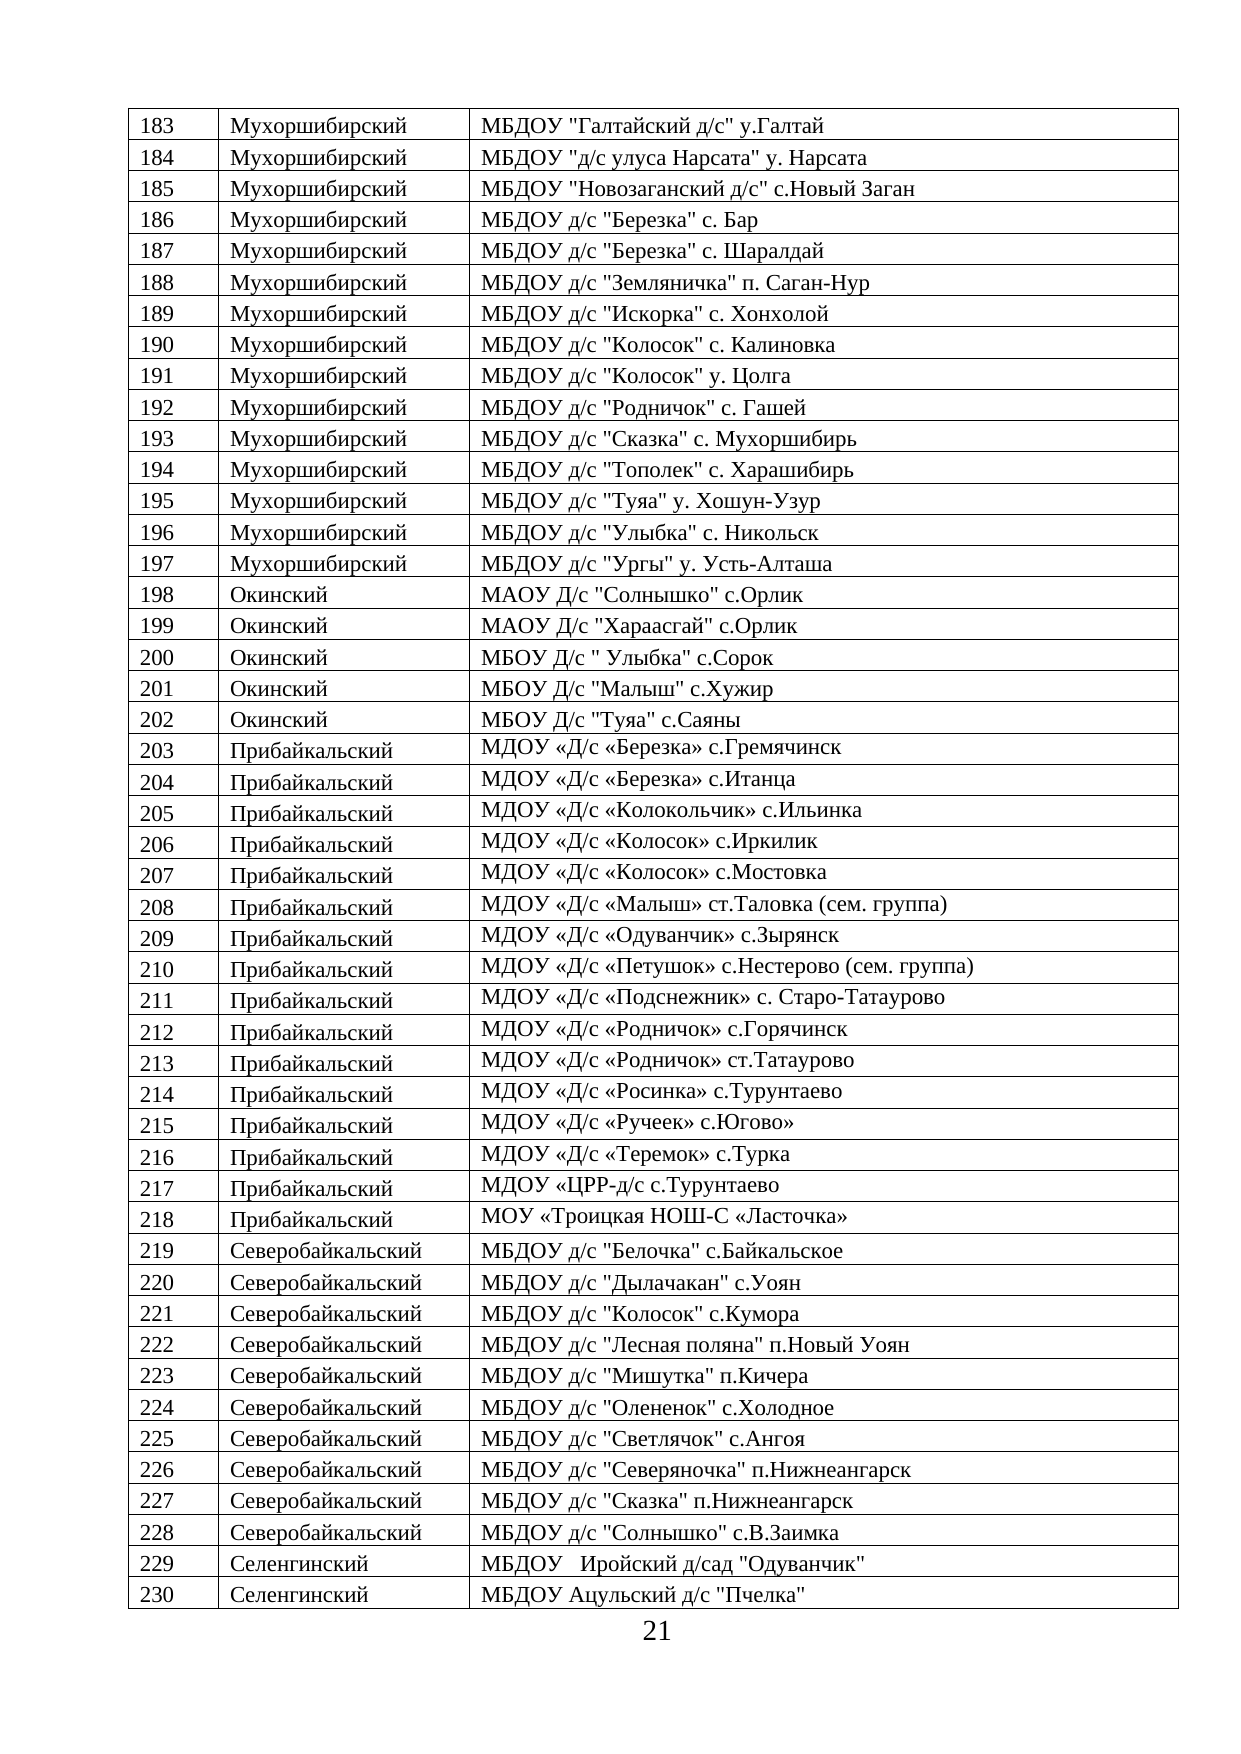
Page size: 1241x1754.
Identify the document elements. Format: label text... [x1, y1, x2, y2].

table_cell 212 [129, 1015, 218, 1045]
table_cell 210 [129, 952, 218, 982]
table_cell 222 [129, 1327, 218, 1357]
table_cell 192 [129, 390, 218, 420]
table_cell МБДОУ д/с "Березка" с. Шаралдай [470, 234, 1178, 264]
table_cell Мухоршибирский [219, 515, 469, 545]
table_cell МБДОУ д/с "Северяночка" п.Нижнеангарск [470, 1452, 1178, 1482]
table_cell МБДОУ д/с "Дылачакан" с.Уоян [470, 1265, 1178, 1295]
table_cell 229 [129, 1546, 218, 1576]
table_cell 206 [129, 827, 218, 857]
table_cell МБДОУ д/с "Улыбка" с. Никольск [470, 515, 1178, 545]
table_cell Прибайкальский [219, 1046, 469, 1076]
table_cell Северобайкальский [219, 1421, 469, 1451]
table_cell 202 [129, 702, 218, 732]
table_cell МБДОУ Иройский д/сад "Одуванчик" [470, 1546, 1178, 1576]
table_cell МДОУ «Д/с «Родничок» ст.Татаурово [470, 1046, 1178, 1076]
table_cell Северобайкальский [219, 1390, 469, 1420]
table_cell МБОУ Д/с " Улыбка" с.Сорок [470, 640, 1178, 670]
table_cell Прибайкальский [219, 1140, 469, 1170]
table_cell МБОУ Д/с "Малыш" с.Хужир [470, 671, 1178, 701]
table_cell Мухоршибирский [219, 452, 469, 482]
table_cell 193 [129, 421, 218, 451]
table_cell 196 [129, 515, 218, 545]
table_cell МДОУ «ЦРР-д/с с.Турунтаево [470, 1171, 1178, 1201]
table_cell Северобайкальский [219, 1327, 469, 1357]
table_cell Прибайкальский [219, 952, 469, 982]
table_cell МБДОУ д/с "Светлячок" с.Ангоя [470, 1421, 1178, 1451]
table_cell Прибайкальский [219, 1077, 469, 1107]
table_cell МДОУ «Д/с «Березка» с.Итанца [470, 765, 1178, 795]
table_cell Мухоршибирский [219, 296, 469, 326]
table_cell МДОУ «Д/с «Березка» с.Гремячинск [470, 734, 1178, 764]
table_cell 197 [129, 546, 218, 576]
table_cell 223 [129, 1359, 218, 1389]
table_cell Прибайкальский [219, 890, 469, 920]
table_cell Прибайкальский [219, 1015, 469, 1045]
table_cell Селенгинский [219, 1577, 469, 1607]
table_cell 183 [129, 109, 218, 139]
table_cell Мухоршибирский [219, 546, 469, 576]
table_cell Окинский [219, 640, 469, 670]
table_cell Мухоршибирский [219, 234, 469, 264]
table_cell МАОУ Д/с "Хараасгай" с.Орлик [470, 609, 1178, 639]
table_cell 215 [129, 1109, 218, 1139]
table_cell Северобайкальский [219, 1452, 469, 1482]
table_cell Мухоршибирский [219, 171, 469, 201]
table_cell Северобайкальский [219, 1484, 469, 1514]
table_cell МБДОУ д/с "Березка" с. Бар [470, 202, 1178, 232]
table_cell 220 [129, 1265, 218, 1295]
table_cell МБДОУ д/с "Тополек" с. Харашибирь [470, 452, 1178, 482]
table_cell МДОУ «Д/с «Колокольчик» с.Ильинка [470, 796, 1178, 826]
table_cell 211 [129, 984, 218, 1014]
table_cell МБДОУ д/с "Родничок" с. Гашей [470, 390, 1178, 420]
table_cell Мухоршибирский [219, 421, 469, 451]
table_cell МБДОУ д/с "Ургы" у. Усть-Алташа [470, 546, 1178, 576]
table_cell Северобайкальский [219, 1265, 469, 1295]
table_cell МБДОУ д/с "Олененок" с.Холодное [470, 1390, 1178, 1420]
table_cell МБДОУ Ацульский д/с "Пчелка" [470, 1577, 1178, 1607]
table_cell МДОУ «Д/с «Подснежник» с. Старо-Татаурово [470, 984, 1178, 1014]
table_cell Окинский [219, 609, 469, 639]
table_cell 194 [129, 452, 218, 482]
table_cell 209 [129, 921, 218, 951]
table_cell Прибайкальский [219, 827, 469, 857]
table_cell МБДОУ д/с "Сказка" с. Мухоршибирь [470, 421, 1178, 451]
table_cell Мухоршибирский [219, 484, 469, 514]
table_cell 204 [129, 765, 218, 795]
table_cell 230 [129, 1577, 218, 1607]
table_cell Прибайкальский [219, 1171, 469, 1201]
table_cell Прибайкальский [219, 859, 469, 889]
table_cell Мухоршибирский [219, 327, 469, 357]
table_cell 187 [129, 234, 218, 264]
table_cell МДОУ «Д/с «Одуванчик» с.Зырянск [470, 921, 1178, 951]
table_cell МБОУ Д/с "Туяа" с.Саяны [470, 702, 1178, 732]
table_cell Окинский [219, 577, 469, 607]
table_cell МДОУ «Д/с «Малыш» ст.Таловка (сем. группа) [470, 890, 1178, 920]
table_cell Мухоршибирский [219, 359, 469, 389]
table_cell 226 [129, 1452, 218, 1482]
table_cell Прибайкальский [219, 921, 469, 951]
table_cell 208 [129, 890, 218, 920]
table_cell МБДОУ д/с "Лесная поляна" п.Новый Уоян [470, 1327, 1178, 1357]
table_cell Мухоршибирский [219, 265, 469, 295]
table_cell 184 [129, 140, 218, 170]
table_cell МБДОУ д/с "Солнышко" с.В.Заимка [470, 1515, 1178, 1545]
table_cell Прибайкальский [219, 796, 469, 826]
table_cell МБДОУ д/с "Искорка" с. Хонхолой [470, 296, 1178, 326]
table_cell 224 [129, 1390, 218, 1420]
table_cell 218 [129, 1202, 218, 1232]
table_cell МАОУ Д/с "Солнышко" с.Орлик [470, 577, 1178, 607]
table_cell Окинский [219, 671, 469, 701]
table_cell Северобайкальский [219, 1296, 469, 1326]
table_cell 200 [129, 640, 218, 670]
table_cell 190 [129, 327, 218, 357]
table_cell 221 [129, 1296, 218, 1326]
table_cell МБДОУ д/с "Белочка" с.Байкальское [470, 1234, 1178, 1264]
table_cell 219 [129, 1234, 218, 1264]
table_cell 199 [129, 609, 218, 639]
table_cell МБДОУ "Галтайский д/с" у.Галтай [470, 109, 1178, 139]
table_cell Прибайкальский [219, 734, 469, 764]
table_cell Селенгинский [219, 1546, 469, 1576]
table_cell 189 [129, 296, 218, 326]
table_cell 228 [129, 1515, 218, 1545]
table_cell МДОУ «Д/с «Колосок» с.Мостовка [470, 859, 1178, 889]
table_cell Прибайкальский [219, 1202, 469, 1232]
table_cell 205 [129, 796, 218, 826]
table_cell 214 [129, 1077, 218, 1107]
table_cell Мухоршибирский [219, 140, 469, 170]
table_cell 185 [129, 171, 218, 201]
table_cell МБДОУ "Новозаганский д/с" с.Новый Заган [470, 171, 1178, 201]
table_cell МБДОУ д/с "Колосок" с. Калиновка [470, 327, 1178, 357]
table_cell 216 [129, 1140, 218, 1170]
table_cell Прибайкальский [219, 984, 469, 1014]
table_cell МБДОУ д/с "Сказка" п.Нижнеангарск [470, 1484, 1178, 1514]
table_cell МДОУ «Д/с «Теремок» с.Турка [470, 1140, 1178, 1170]
table_cell 217 [129, 1171, 218, 1201]
table_cell 191 [129, 359, 218, 389]
table_cell 227 [129, 1484, 218, 1514]
table_cell МДОУ «Д/с «Петушок» с.Нестерово (сем. группа) [470, 952, 1178, 982]
table_cell 201 [129, 671, 218, 701]
table_cell МДОУ «Д/с «Колосок» с.Иркилик [470, 827, 1178, 857]
table_cell 203 [129, 734, 218, 764]
table_cell МБДОУ д/с "Земляничка" п. Саган-Нур [470, 265, 1178, 295]
table_cell МДОУ «Д/с «Ручеек» с.Югово» [470, 1109, 1178, 1139]
table_cell 198 [129, 577, 218, 607]
table_cell Северобайкальский [219, 1515, 469, 1545]
table_cell МДОУ «Д/с «Росинка» с.Турунтаево [470, 1077, 1178, 1107]
table_cell 186 [129, 202, 218, 232]
table_cell 213 [129, 1046, 218, 1076]
table_cell МБДОУ д/с "Колосок" с.Кумора [470, 1296, 1178, 1326]
table_cell Окинский [219, 702, 469, 732]
table_cell Прибайкальский [219, 765, 469, 795]
table_cell Мухоршибирский [219, 202, 469, 232]
table_cell МБДОУ д/с "Туяа" у. Хошун-Узур [470, 484, 1178, 514]
table_cell Мухоршибирский [219, 109, 469, 139]
table_cell 207 [129, 859, 218, 889]
table_cell МБДОУ д/с "Колосок" у. Цолга [470, 359, 1178, 389]
table_cell Прибайкальский [219, 1109, 469, 1139]
table_cell МБДОУ д/с "Мишутка" п.Кичера [470, 1359, 1178, 1389]
table_cell Мухоршибирский [219, 390, 469, 420]
table_cell 188 [129, 265, 218, 295]
table_cell Северобайкальский [219, 1234, 469, 1264]
table_cell 225 [129, 1421, 218, 1451]
table_cell МБДОУ "д/с улуса Нарсата" у. Нарсата [470, 140, 1178, 170]
table_cell 195 [129, 484, 218, 514]
table_cell МДОУ «Д/с «Родничок» с.Горячинск [470, 1015, 1178, 1045]
table_cell МОУ «Троицкая НОШ-С «Ласточка» [470, 1202, 1178, 1232]
table_cell Северобайкальский [219, 1359, 469, 1389]
